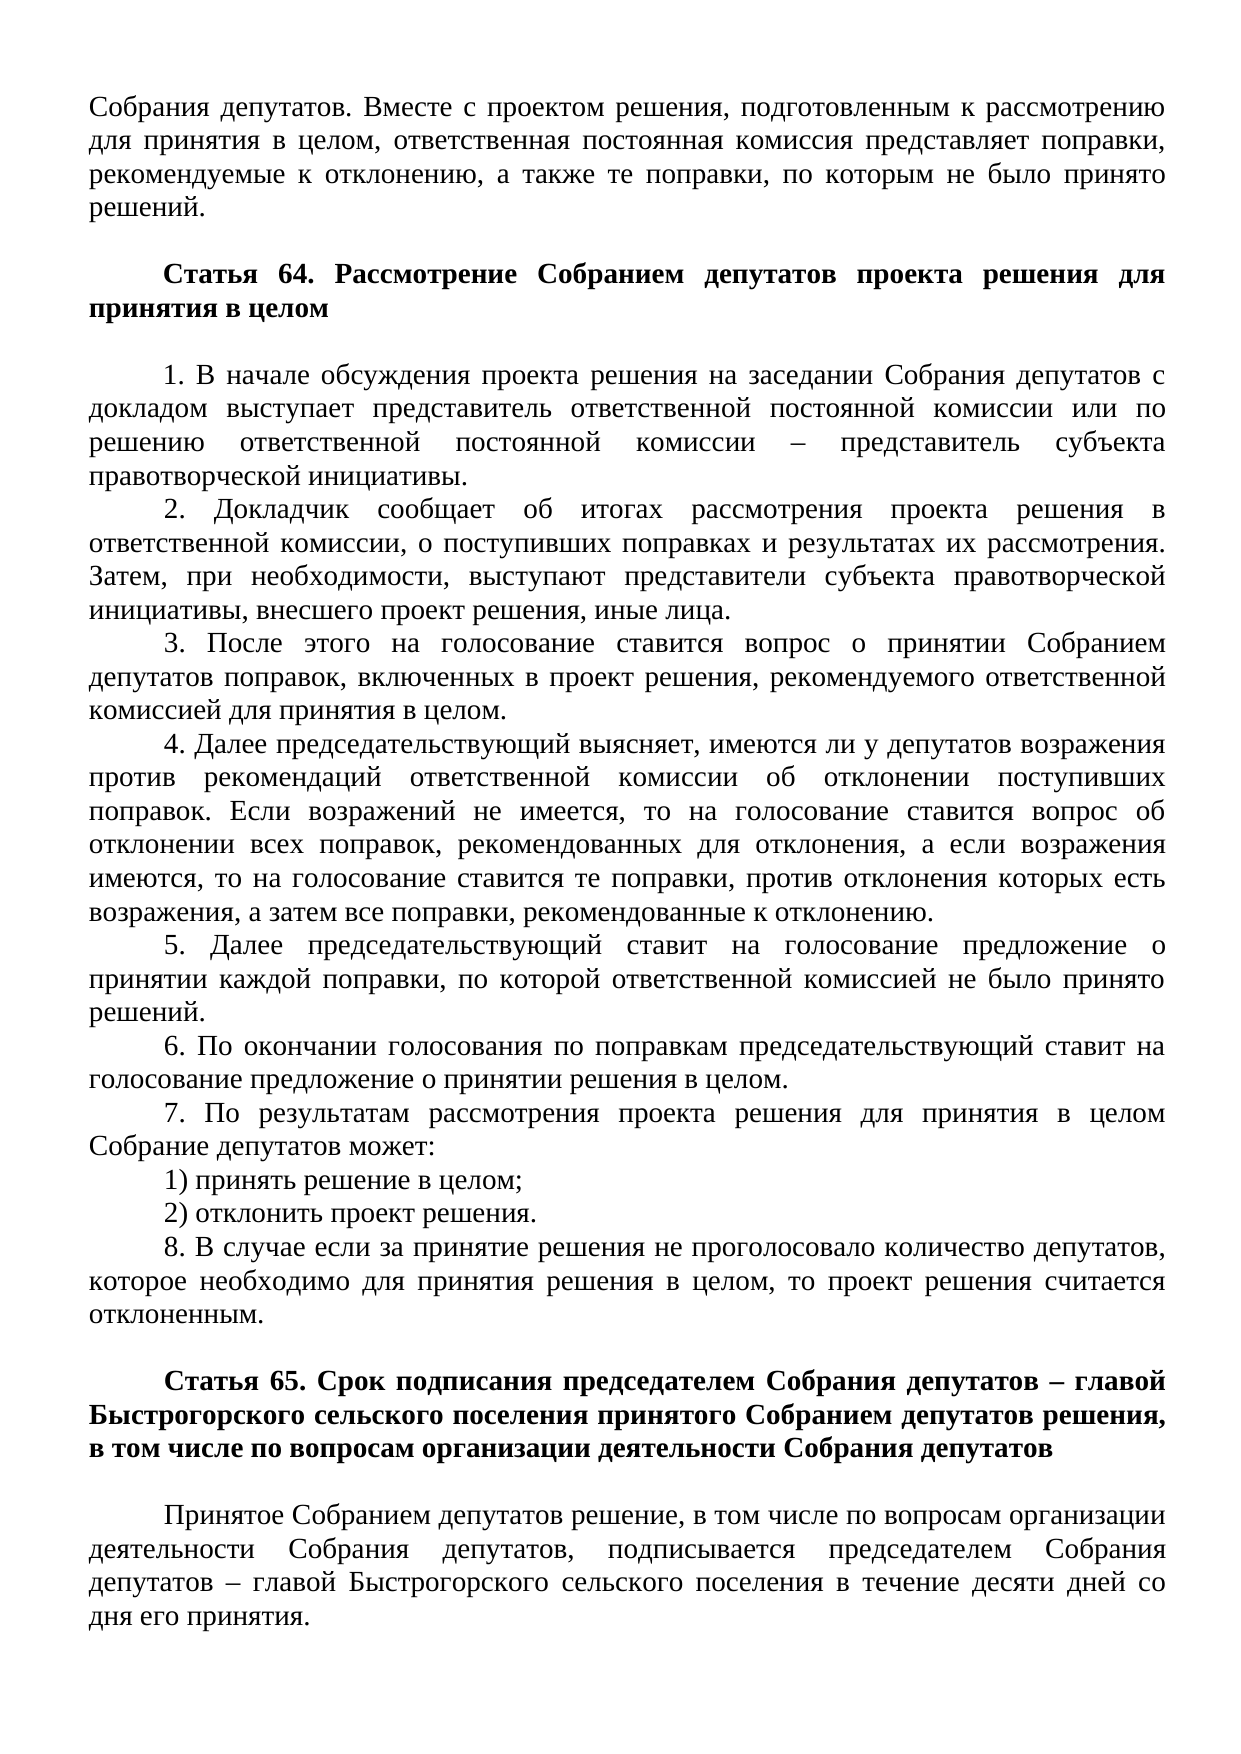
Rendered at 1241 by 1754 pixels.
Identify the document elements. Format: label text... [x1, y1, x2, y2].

text 8. В случае если за принятие решения не проголосовало количество депутатов, которое необходимо для принятия решения в целом, то проект решения считается отклоненным. [89, 1229, 1167, 1330]
text Статья 64. Рассмотрение Собранием депутатов проекта решения для принятия в целом [89, 256, 1167, 323]
text 5. Далее председательствующий ставит на голосование предложение о принятии каждой поправки, по которой ответственной комиссией не было принято решений. [89, 927, 1167, 1028]
text 6. По окончании голосования по поправкам председательствующий ставит на голосование предложение о принятии решения в целом. [89, 1028, 1167, 1095]
text 4. Далее председательствующий выясняет, имеются ли у депутатов возражения против рекомендаций ответственной комиссии об отклонении поступивших поправок. Если возражений не имеется, то на голосование ставится вопрос об отклонении всех поправок, рекомендованных для отклонения, а если возражения имеются, то на голосование ставится те поправки, против отклонения которых есть возражения, а затем все поправки, рекомендованные к отклонению. [89, 726, 1167, 927]
text 1) принять решение в целом; [89, 1162, 1167, 1196]
text Статья 65. Срок подписания председателем Собрания депутатов – главой Быстрогорского сельского поселения принятого Собранием депутатов решения, в том числе по вопросам организации деятельности Собрания депутатов [89, 1363, 1167, 1464]
text 1. В начале обсуждения проекта решения на заседании Собрания депутатов с докладом выступает представитель ответственной постоянной комиссии или по решению ответственной постоянной комиссии – представитель субъекта правотворческой инициативы. [89, 357, 1167, 491]
text 2) отклонить проект решения. [89, 1196, 1167, 1229]
text Принятое Собранием депутатов решение, в том числе по вопросам организации деятельности Собрания депутатов, подписывается председателем Собрания депутатов – главой Быстрогорского сельского поселения в течение десяти дней со дня его принятия. [89, 1497, 1167, 1632]
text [89, 89, 1167, 223]
text 3. После этого на голосование ставится вопрос о принятии Собранием депутатов поправок, включенных в проект решения, рекомендуемого ответственной комиссией для принятия в целом. [89, 625, 1167, 726]
text 7. По результатам рассмотрения проекта решения для принятия в целом Собрание депутатов может: [89, 1095, 1167, 1162]
text 2. Докладчик сообщает об итогах рассмотрения проекта решения в ответственной комиссии, о поступивших поправках и результатах их рассмотрения. Затем, при необходимости, выступают представители субъекта правотворческой инициативы, внесшего проект решения, иные лица. [89, 491, 1167, 625]
